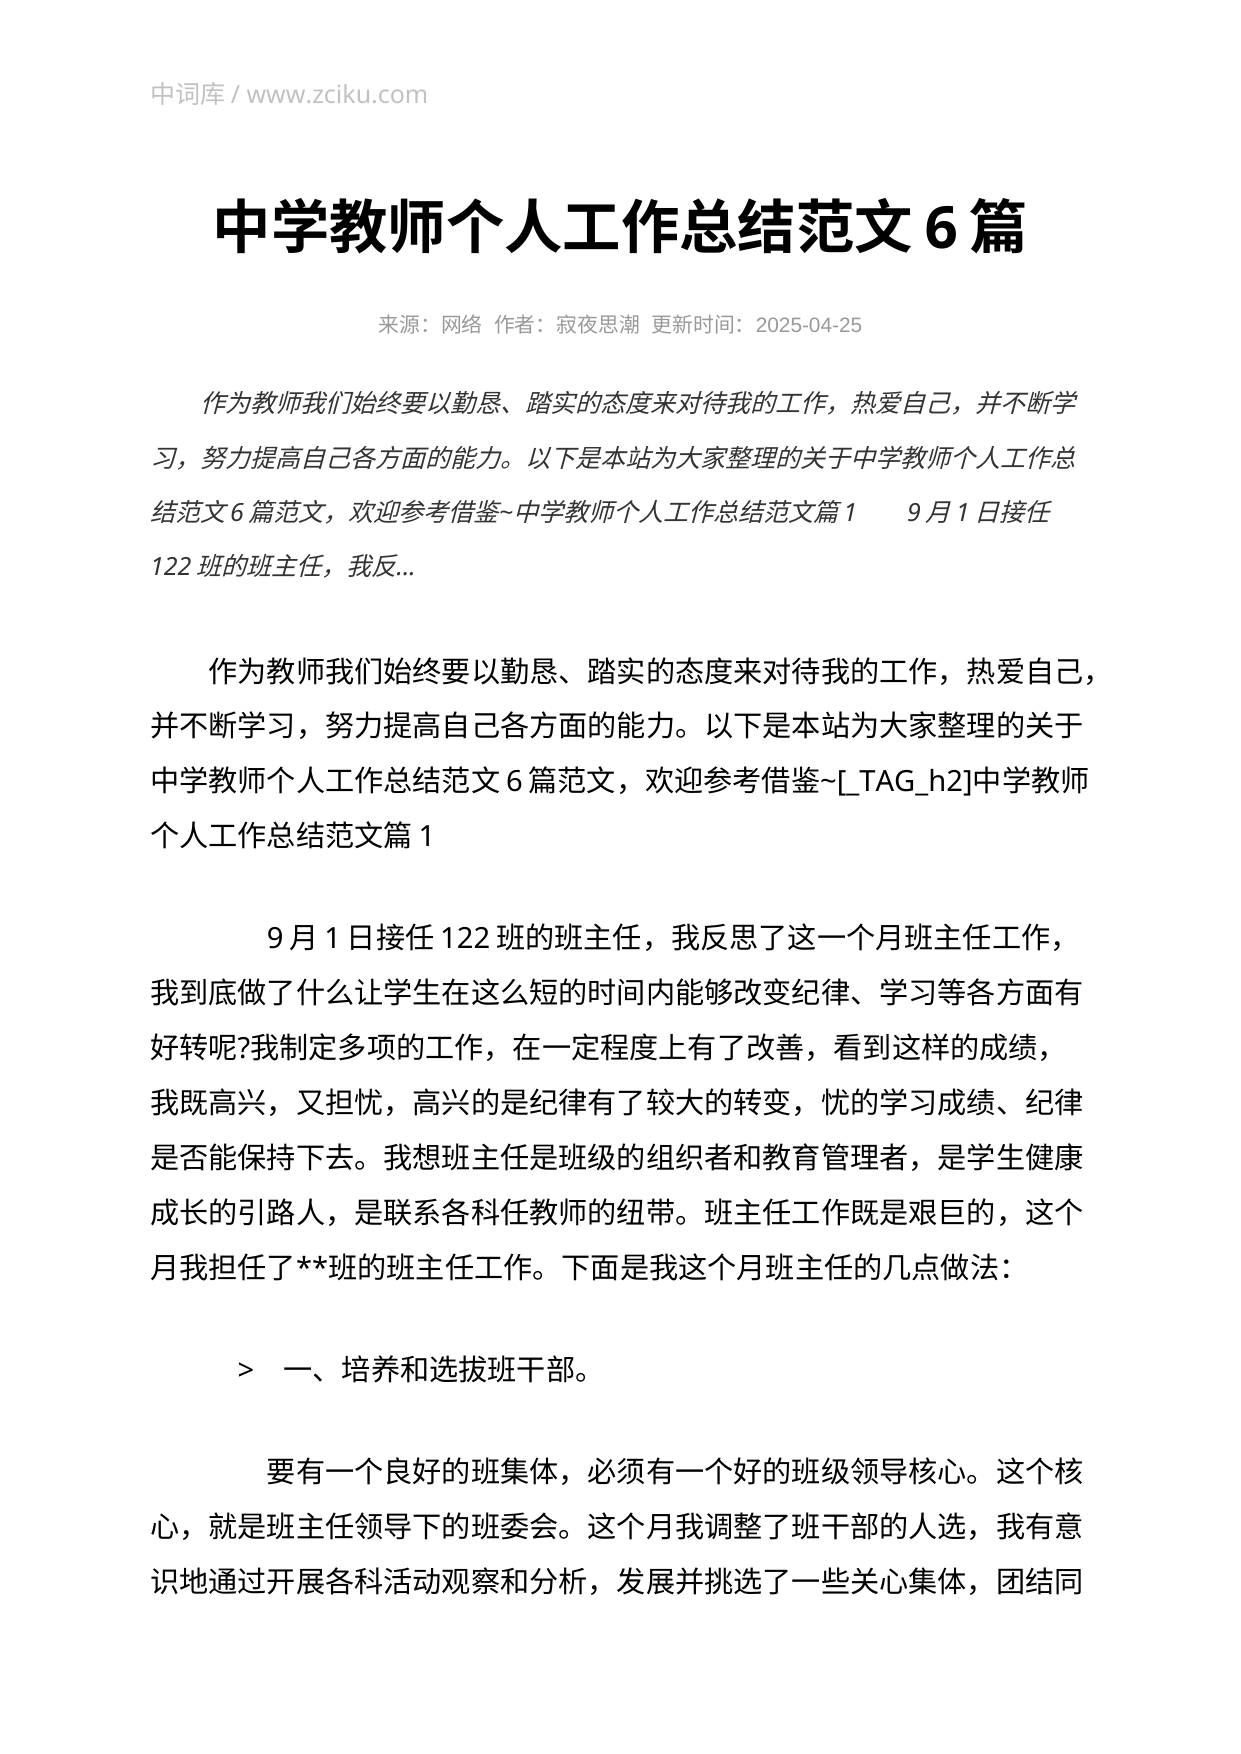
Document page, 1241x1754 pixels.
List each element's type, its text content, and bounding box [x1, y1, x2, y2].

text 来源：网络 作者：寂夜思潮 更新时间：2025-04-25 [150, 313, 1090, 337]
text 作为教师我们始终要以勤恳、踏实的态度来对待我的工作，热爱自己，并不断学习，努力提高自己各方面的能力。以下是本站为大家整理的关于中学教师个人工作总结范文6篇范文，欢迎参考借鉴~中学教师个人工作总结范文篇1 9月1日接任122班的班主任，我反... [150, 384, 1090, 583]
subtitle 中学教师个人工作总结范文6篇 [150, 181, 1090, 266]
text > 一、培养和选拔班干部。 [150, 1346, 1090, 1389]
text 9月1日接任122班的班主任，我反思了这一个月班主任工作，我到底做了什么让学生在这么短的时间内能够改变纪律、学习等各方面有好转呢?我制定多项的工作，在一定程度上有了改善，看到这样的成绩，我既高兴，又担忧，高兴的是纪律有了较大的转变，忧的学习成绩、纪律是否能保持下去。我想班主任是班级的组织者和教育管理者，是学生健康成长的引路人，是联系各科任教师的纽带。班主任工作既是艰巨的，这个月我担任了**班的班主任工作。下面是我这个月班主任的几点做法： [150, 915, 1090, 1287]
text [150, 1448, 1090, 1601]
text 作为教师我们始终要以勤恳、踏实的态度来对待我的工作，热爱自己，并不断学习，努力提高自己各方面的能力。以下是本站为大家整理的关于中学教师个人工作总结范文6篇范文，欢迎参考借鉴~[_TAG_h2]中学教师个人工作总结范文篇1 [150, 648, 1090, 855]
